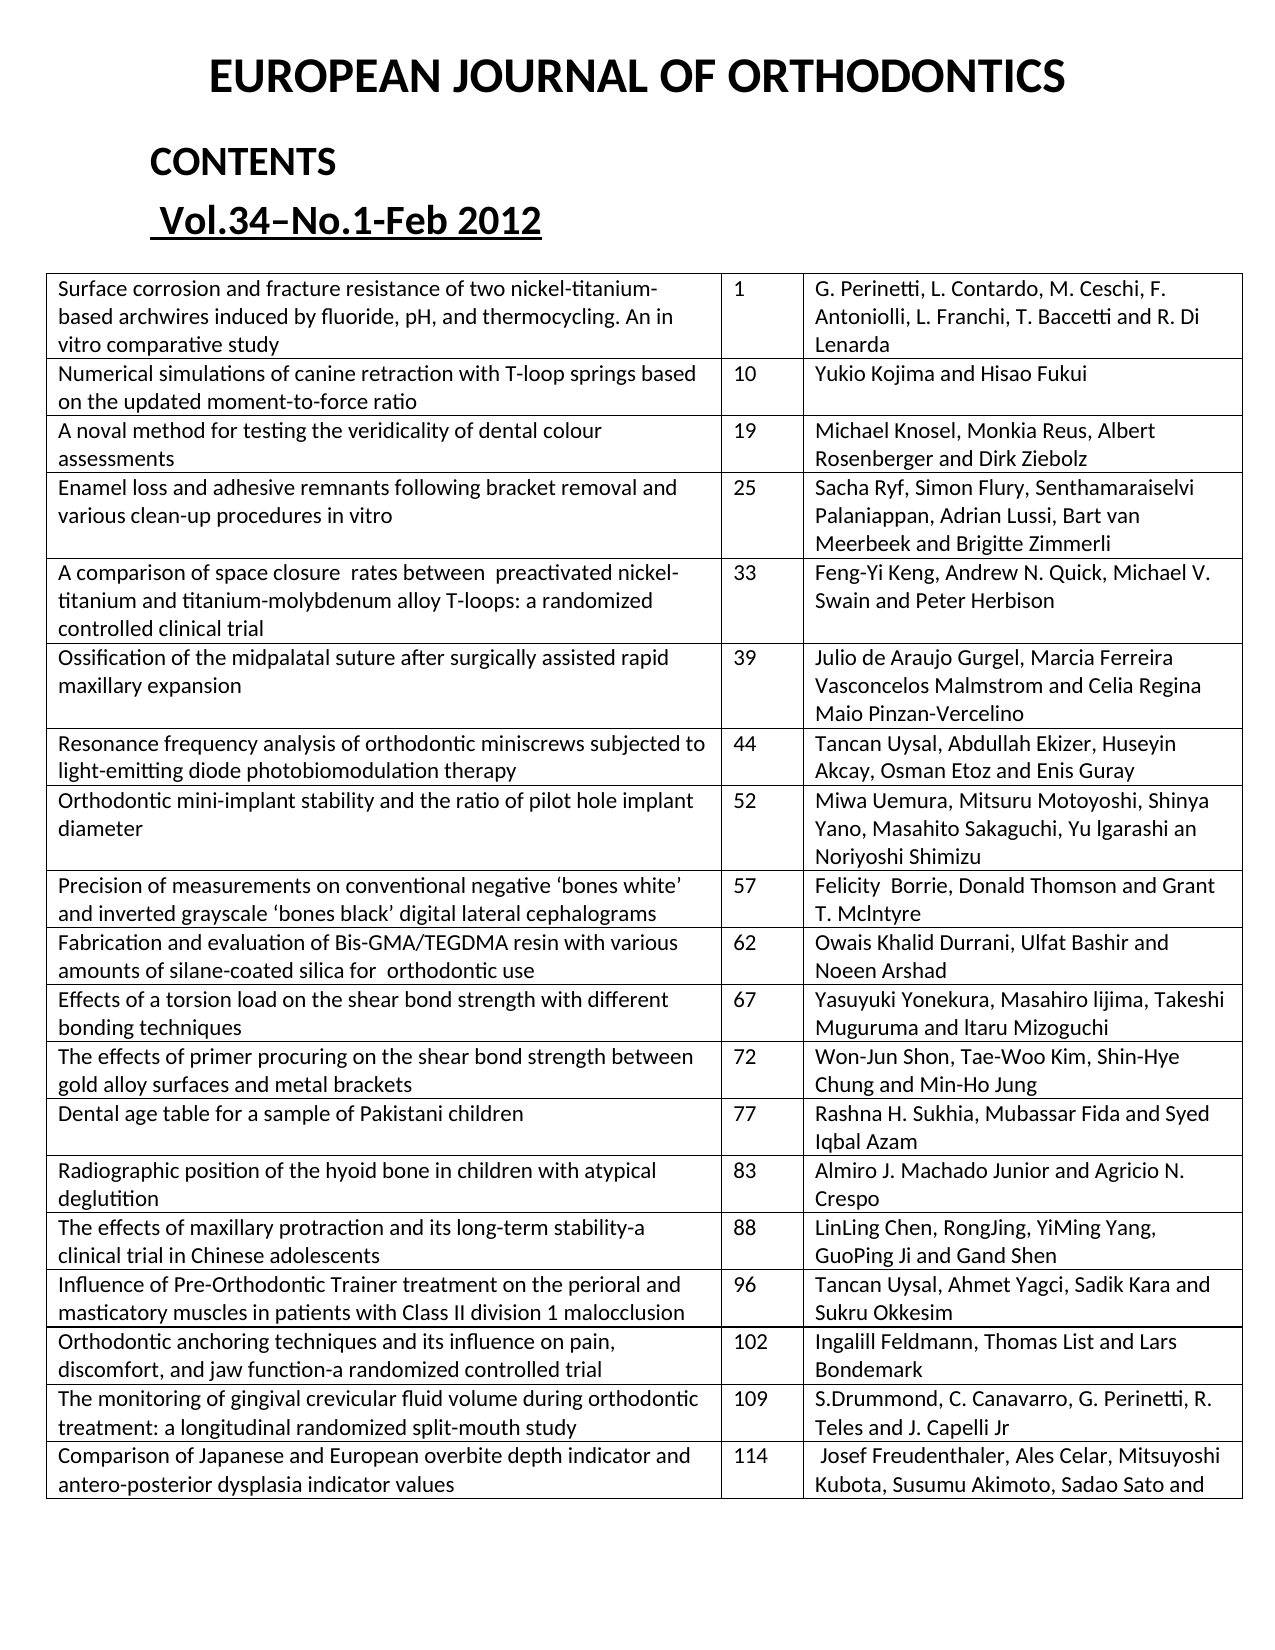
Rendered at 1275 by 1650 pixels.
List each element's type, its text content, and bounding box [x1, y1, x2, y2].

table_cell The effects of maxillary protraction and its long-term stability-a clinical trial in Chinese adolescents [47, 1213, 721, 1269]
table_header G. Perinetti, L. Contardo, M. Ceschi, F. Antoniolli, L. Franchi, T. Baccetti and R. Di Lenarda [804, 274, 1242, 358]
table_cell S.Drummond, C. Canavarro, G. Perinetti, R. Teles and J. Capelli Jr [804, 1385, 1242, 1441]
table_cell A comparison of space closure rates between preactivated nickel-titanium and titanium-molybdenum alloy T-loops: a randomized controlled clinical trial [47, 559, 721, 642]
table_cell 44 [722, 729, 803, 785]
table_cell Felicity Borrie, Donald Thomson and Grant T. Mclntyre [804, 871, 1242, 927]
table_cell 62 [722, 928, 803, 984]
table_cell 52 [722, 786, 803, 870]
table_cell Rashna H. Sukhia, Mubassar Fida and Syed Iqbal Azam [804, 1099, 1242, 1155]
table_cell Owais Khalid Durrani, Ulfat Bashir and Noeen Arshad [804, 928, 1242, 984]
table_cell Ossification of the midpalatal suture after surgically assisted rapid maxillary expansion [47, 644, 721, 728]
table_cell Sacha Ryf, Simon Flury, Senthamaraiselvi Palaniappan, Adrian Lussi, Bart van Meerbeek and Brigitte Zimmerli [804, 473, 1242, 557]
table_cell Miwa Uemura, Mitsuru Motoyoshi, Shinya Yano, Masahito Sakaguchi, Yu lgarashi an Noriyoshi Shimizu [804, 786, 1242, 870]
table_cell Tancan Uysal, Ahmet Yagci, Sadik Kara and Sukru Okkesim [804, 1270, 1242, 1326]
table_cell Precision of measurements on conventional negative ‘bones white’ and inverted grayscale ‘bones black’ digital lateral cephalograms [47, 871, 721, 927]
table_cell Orthodontic anchoring techniques and its influence on pain, discomfort, and jaw function-a randomized controlled trial [47, 1328, 721, 1383]
table_cell Ingalill Feldmann, Thomas List and Lars Bondemark [804, 1328, 1242, 1383]
text EUROPEAN JOURNAL OF ORTHODONTICS [150, 44, 1125, 105]
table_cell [47, 1442, 721, 1498]
table_cell A noval method for testing the veridicality of dental colour assessments [47, 416, 721, 472]
table_cell 88 [722, 1213, 803, 1269]
table_cell Numerical simulations of canine retraction with T-loop springs based on the updated moment-to-force ratio [47, 359, 721, 415]
text CONTENTS Vol.34–No.1-Feb 2012 [150, 135, 1125, 244]
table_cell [804, 1442, 1242, 1498]
table_cell 10 [722, 359, 803, 415]
table_cell Michael Knosel, Monkia Reus, Albert Rosenberger and Dirk Ziebolz [804, 416, 1242, 472]
table_cell Resonance frequency analysis of orthodontic miniscrews subjected to light-emitting diode photobiomodulation therapy [47, 729, 721, 785]
table_cell LinLing Chen, RongJing, YiMing Yang, GuoPing Ji and Gand Shen [804, 1213, 1242, 1269]
table_cell 19 [722, 416, 803, 472]
table_cell The effects of primer procuring on the shear bond strength between gold alloy surfaces and metal brackets [47, 1042, 721, 1098]
table_cell 33 [722, 559, 803, 642]
table_cell Radiographic position of the hyoid bone in children with atypical deglutition [47, 1156, 721, 1212]
table_cell 39 [722, 644, 803, 728]
table_cell Dental age table for a sample of Pakistani children [47, 1099, 721, 1155]
table_header 1 [722, 274, 803, 358]
table_cell 77 [722, 1099, 803, 1155]
table_cell Feng-Yi Keng, Andrew N. Quick, Michael V. Swain and Peter Herbison [804, 559, 1242, 642]
table_cell Effects of a torsion load on the shear bond strength with different bonding techniques [47, 985, 721, 1041]
table_cell 96 [722, 1270, 803, 1326]
table_cell 57 [722, 871, 803, 927]
table_cell Influence of Pre-Orthodontic Trainer treatment on the perioral and masticatory muscles in patients with Class II division 1 malocclusion [47, 1270, 721, 1326]
table_cell 72 [722, 1042, 803, 1098]
table_cell Orthodontic mini-implant stability and the ratio of pilot hole implant diameter [47, 786, 721, 870]
table_cell Tancan Uysal, Abdullah Ekizer, Huseyin Akcay, Osman Etoz and Enis Guray [804, 729, 1242, 785]
table_header Surface corrosion and fracture resistance of two nickel-titanium-based archwires induced by fluoride, pH, and thermocycling. An in vitro comparative study [47, 274, 721, 358]
table_cell 109 [722, 1385, 803, 1441]
table_cell Fabrication and evaluation of Bis-GMA/TEGDMA resin with various amounts of silane-coated silica for orthodontic use [47, 928, 721, 984]
table_cell Julio de Araujo Gurgel, Marcia Ferreira Vasconcelos Malmstrom and Celia Regina Maio Pinzan-Vercelino [804, 644, 1242, 728]
table_cell 83 [722, 1156, 803, 1212]
table_cell Yasuyuki Yonekura, Masahiro lijima, Takeshi Muguruma and ltaru Mizoguchi [804, 985, 1242, 1041]
table_cell Yukio Kojima and Hisao Fukui [804, 359, 1242, 415]
table_cell Enamel loss and adhesive remnants following bracket removal and various clean-up procedures in vitro [47, 473, 721, 557]
table_cell The monitoring of gingival crevicular fluid volume during orthodontic treatment: a longitudinal randomized split-mouth study [47, 1385, 721, 1441]
table_cell 102 [722, 1328, 803, 1383]
table_cell Almiro J. Machado Junior and Agricio N. Crespo [804, 1156, 1242, 1212]
table_cell Won-Jun Shon, Tae-Woo Kim, Shin-Hye Chung and Min-Ho Jung [804, 1042, 1242, 1098]
table_cell 25 [722, 473, 803, 557]
table_cell 114 [722, 1442, 803, 1498]
table_cell 67 [722, 985, 803, 1041]
